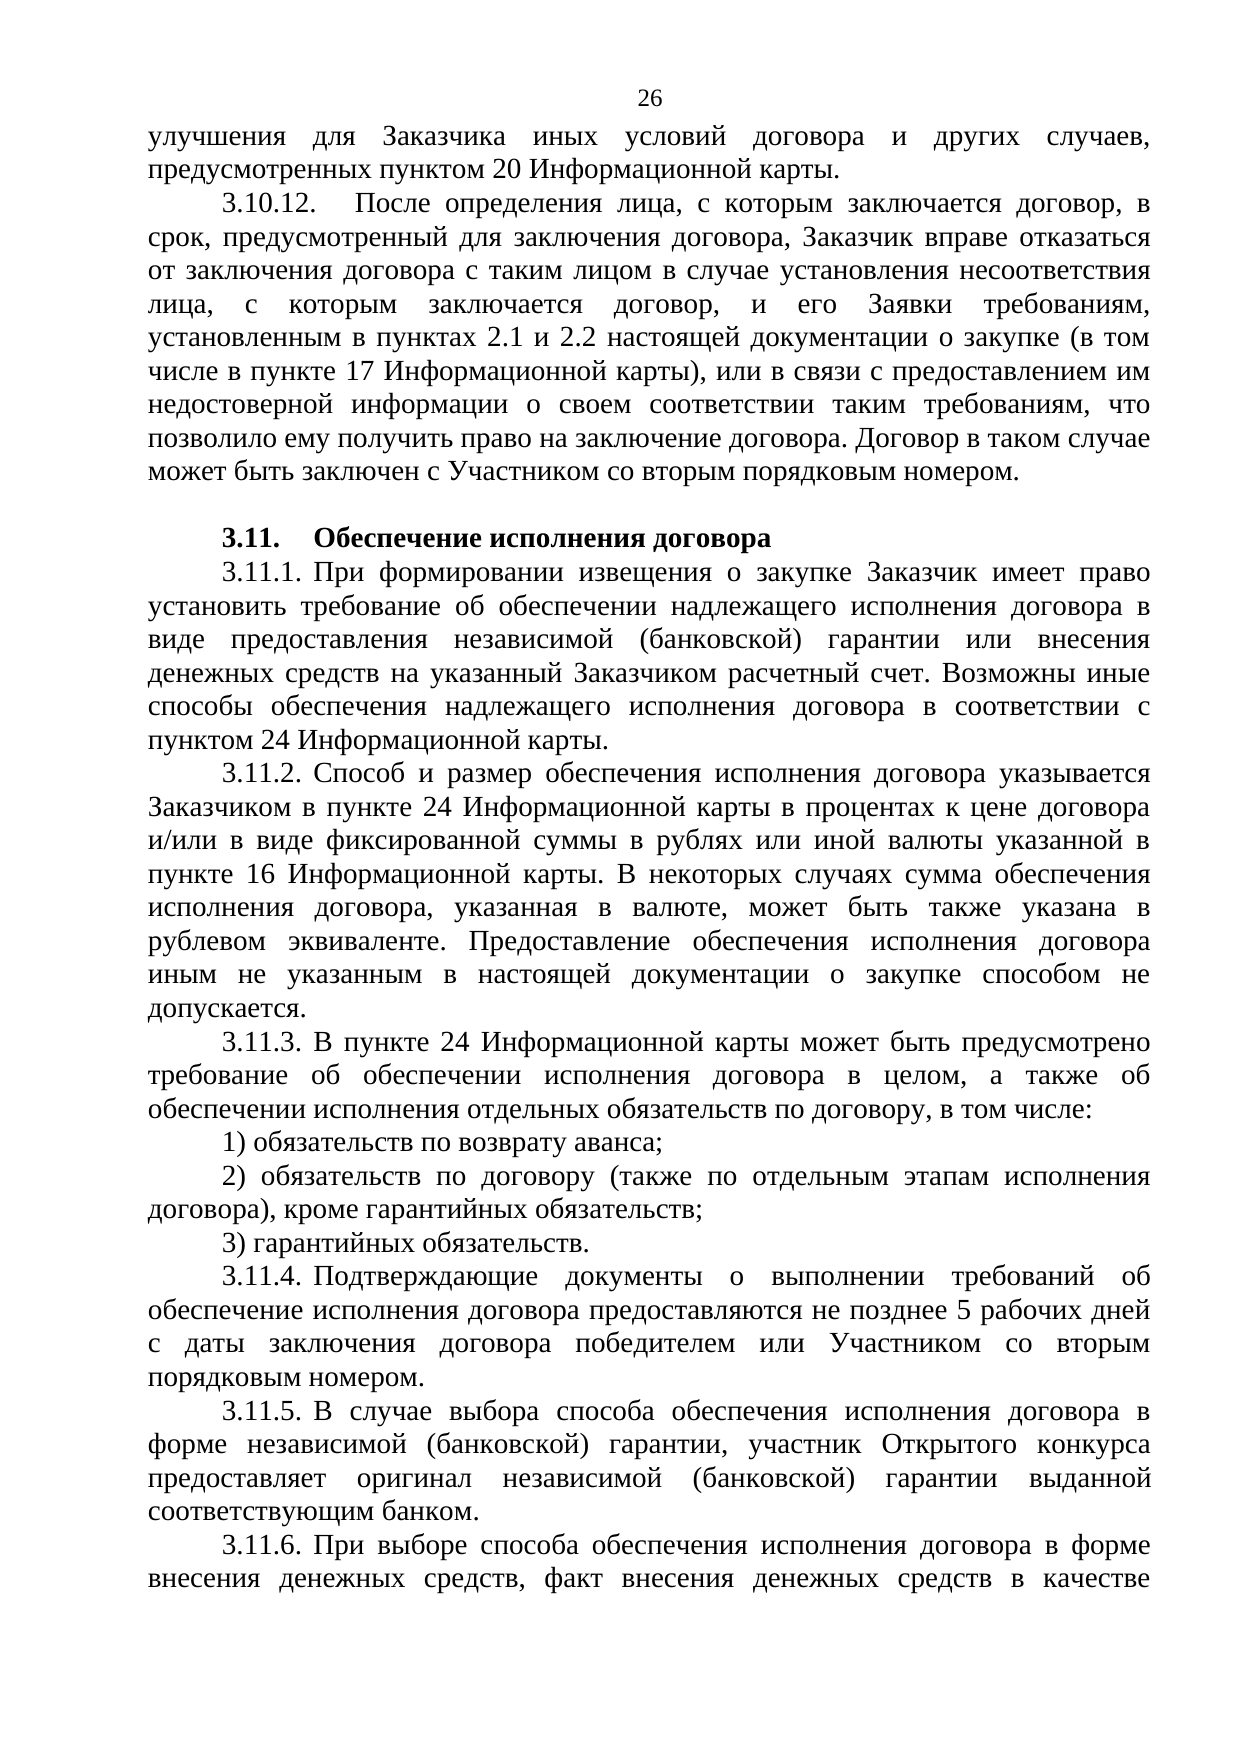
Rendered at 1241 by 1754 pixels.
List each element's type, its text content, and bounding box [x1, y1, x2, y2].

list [148, 1527, 1152, 1594]
list Подтверждающие документы о выполнении требований об обеспечение исполнения договора предоставляются не позднее 5 рабочих дней с даты заключения договора победителем или Участником со вторым порядковым номером. [148, 1258, 1152, 1393]
list После определения лица, с которым заключается договор, в срок, предусмотренный для заключения договора, Заказчик вправе отказаться от заключения договора с таким лицом в случае установления несоответствия лица, с которым заключается договор, и его Заявки требованиям, установленным в пунктах 2.1 и 2.2 настоящей документации о закупке (в том числе в пункте 17 Информационной карты), или в связи с предоставлением им недостоверной информации о своем соответствии таким требованиям, что позволило ему получить право на заключение договора. Договор в таком случае может быть заключен с Участником со вторым порядковым номером. [148, 185, 1152, 487]
list Способ и размер обеспечения исполнения договора указывается Заказчиком в пункте 24 Информационной карты в процентах к цене договора и/или в виде фиксированной суммы в рублях или иной валюты указанной в пункте 16 Информационной карты. В некоторых случаях сумма обеспечения исполнения договора, указанная в валюте, может быть также указана в рублевом эквиваленте. Предоставление обеспечения исполнения договора иным не указанным в настоящей документации о закупке способом не допускается. [148, 755, 1152, 1024]
list В случае выбора способа обеспечения исполнения договора в форме независимой (банковской) гарантии, участник Открытого конкурса предоставляет оригинал независимой (банковской) гарантии выданной соответствующим банком. [148, 1393, 1152, 1527]
list Обеспечение исполнения договора [148, 521, 1152, 554]
list 1) обязательств по возврату аванса; [148, 1124, 1152, 1158]
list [148, 118, 1152, 185]
list В пункте 24 Информационной карты может быть предусмотрено требование об обеспечении исполнения договора в целом, а также об обеспечении исполнения отдельных обязательств по договору, в том числе: [148, 1024, 1152, 1124]
list 3) гарантийных обязательств. [148, 1225, 1152, 1258]
list При формировании извещения о закупке Заказчик имеет право установить требование об обеспечении надлежащего исполнения договора в виде предоставления независимой (банковской) гарантии или внесения денежных средств на указанный Заказчиком расчетный счет. Возможны иные способы обеспечения надлежащего исполнения договора в соответствии с пунктом 24 Информационной карты. [148, 554, 1152, 755]
list 2) обязательств по договору (также по отдельным этапам исполнения договора), кроме гарантийных обязательств; [148, 1158, 1152, 1225]
